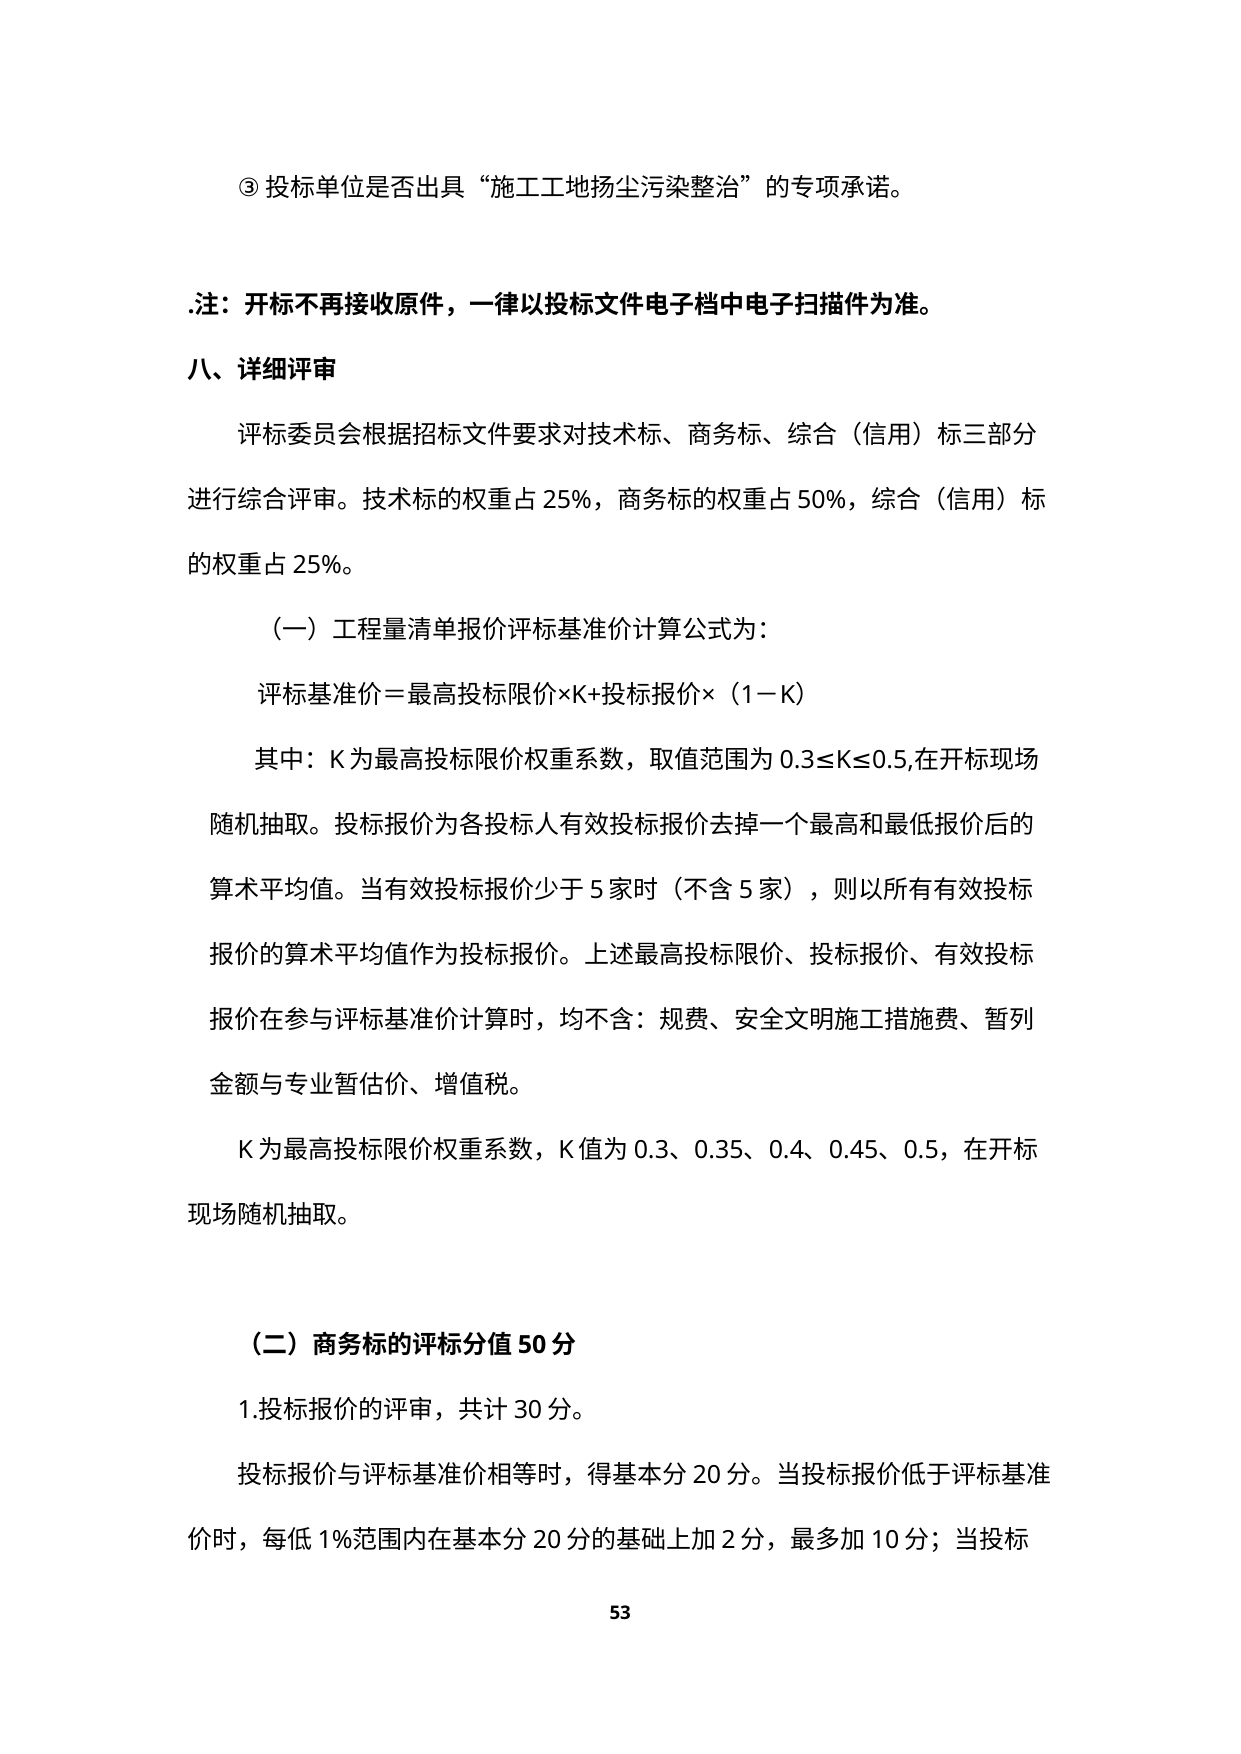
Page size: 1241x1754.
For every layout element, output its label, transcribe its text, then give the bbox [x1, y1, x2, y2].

text （二）商务标的评标分值50分 [187, 1311, 1053, 1376]
text 其中：K为最高投标限价权重系数，取值范围为0.3≤K≤0.5,在开标现场随机抽取。投标报价为各投标人有效投标报价去掉一个最高和最低报价后的算术平均值。当有效投标报价少于5家时（不含5家），则以所有有效投标报价的算术平均值作为投标报价。上述最高投标限价、投标报价、有效投标报价在参与评标基准价计算时，均不含：规费、安全文明施工措施费、暂列金额与专业暂估价、增值税。 [209, 726, 1053, 1116]
text 1.投标报价的评审，共计30分。 [187, 1376, 1053, 1441]
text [187, 1441, 1053, 1571]
text （一）工程量清单报价评标基准价计算公式为： [187, 596, 1053, 661]
text 评标委员会根据招标文件要求对技术标、商务标、综合（信用）标三部分进行综合评审。技术标的权重占25%，商务标的权重占50%，综合（信用）标的权重占25%。 [187, 401, 1053, 596]
text ③投标单位是否出具“施工工地扬尘污染整治”的专项承诺。 [187, 160, 1053, 206]
text K为最高投标限价权重系数，K值为0.3、0.35、0.4、0.45、0.5，在开标现场随机抽取。 [187, 1116, 1053, 1246]
text 评标基准价＝最高投标限价×K+投标报价×（1－K） [187, 661, 1053, 726]
text .注：开标不再接收原件，一律以投标文件电子档中电子扫描件为准。 [187, 271, 1053, 336]
text 八、详细评审 [187, 336, 1053, 401]
